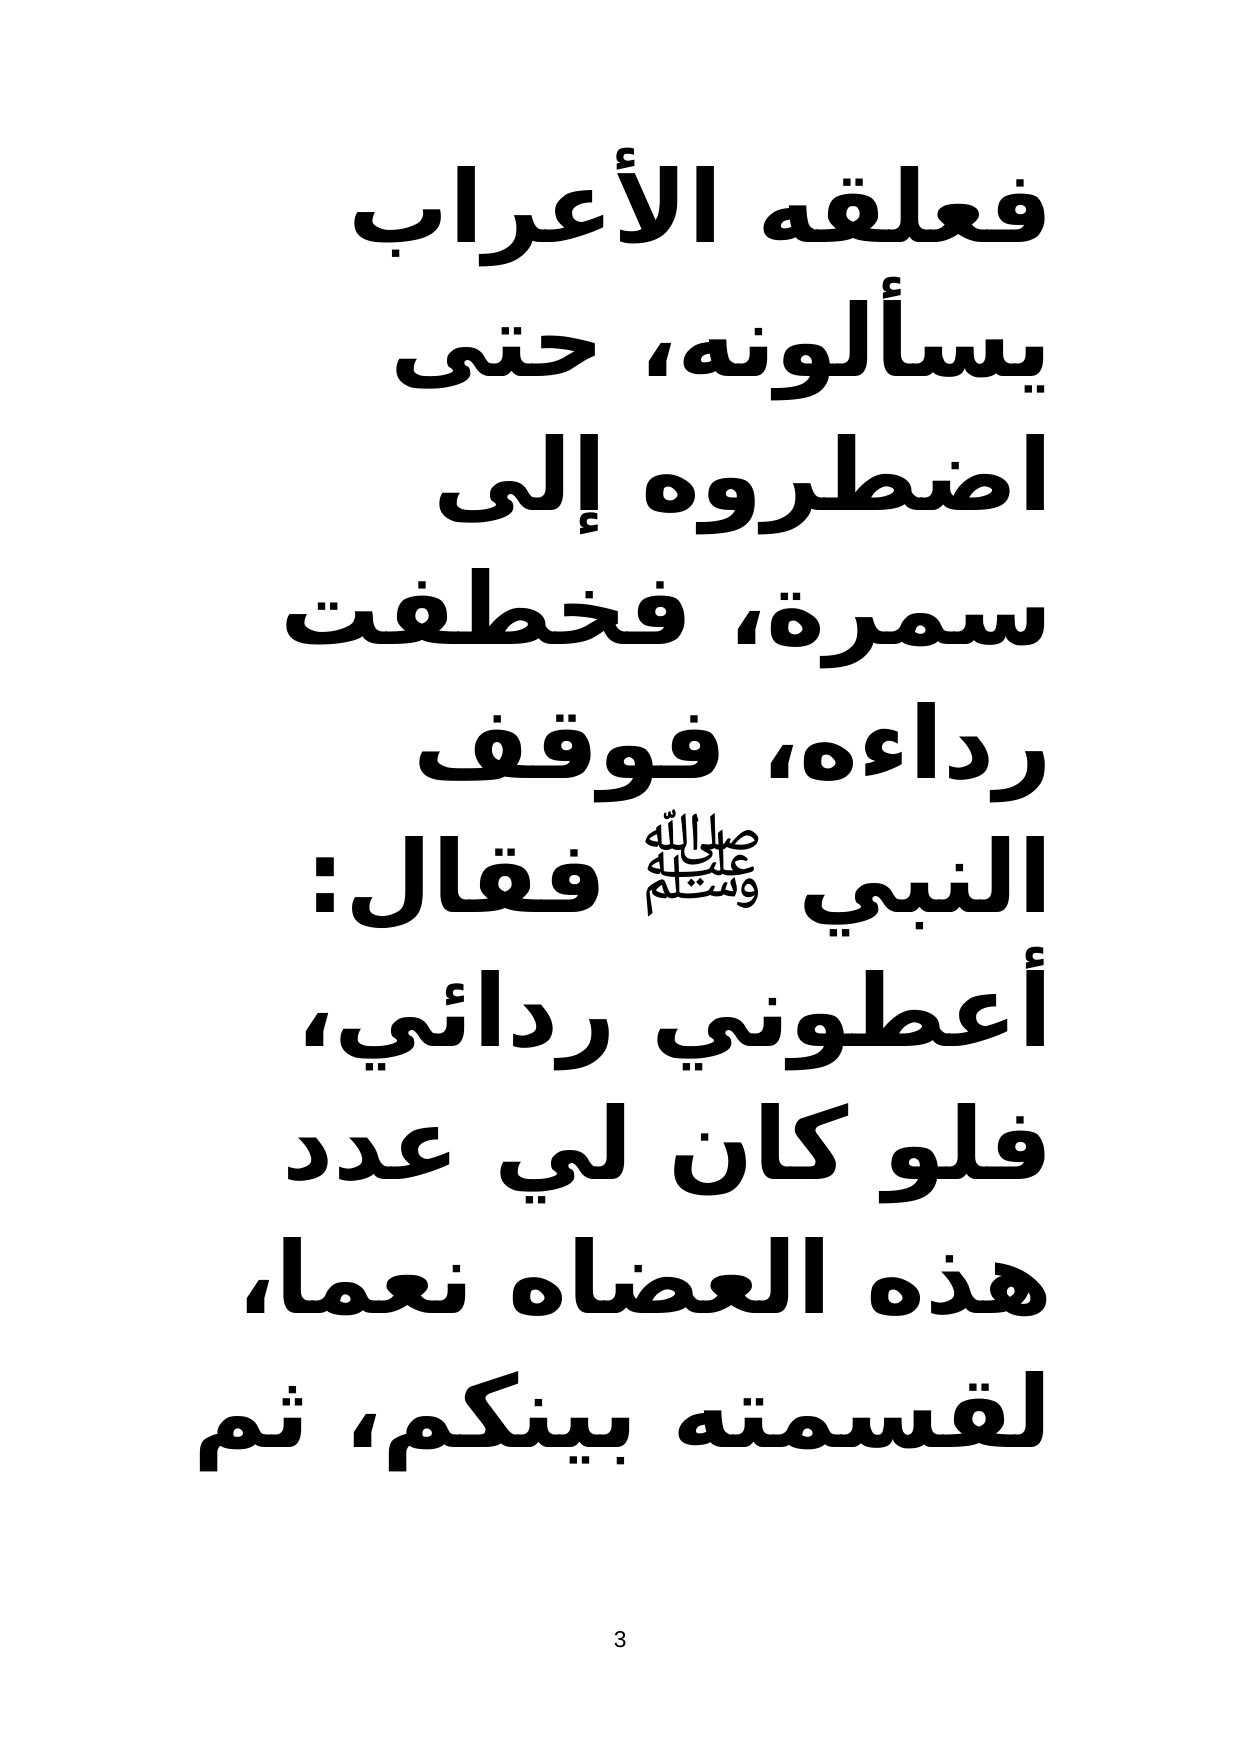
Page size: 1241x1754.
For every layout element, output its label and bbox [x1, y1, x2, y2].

text [187, 150, 1053, 1471]
